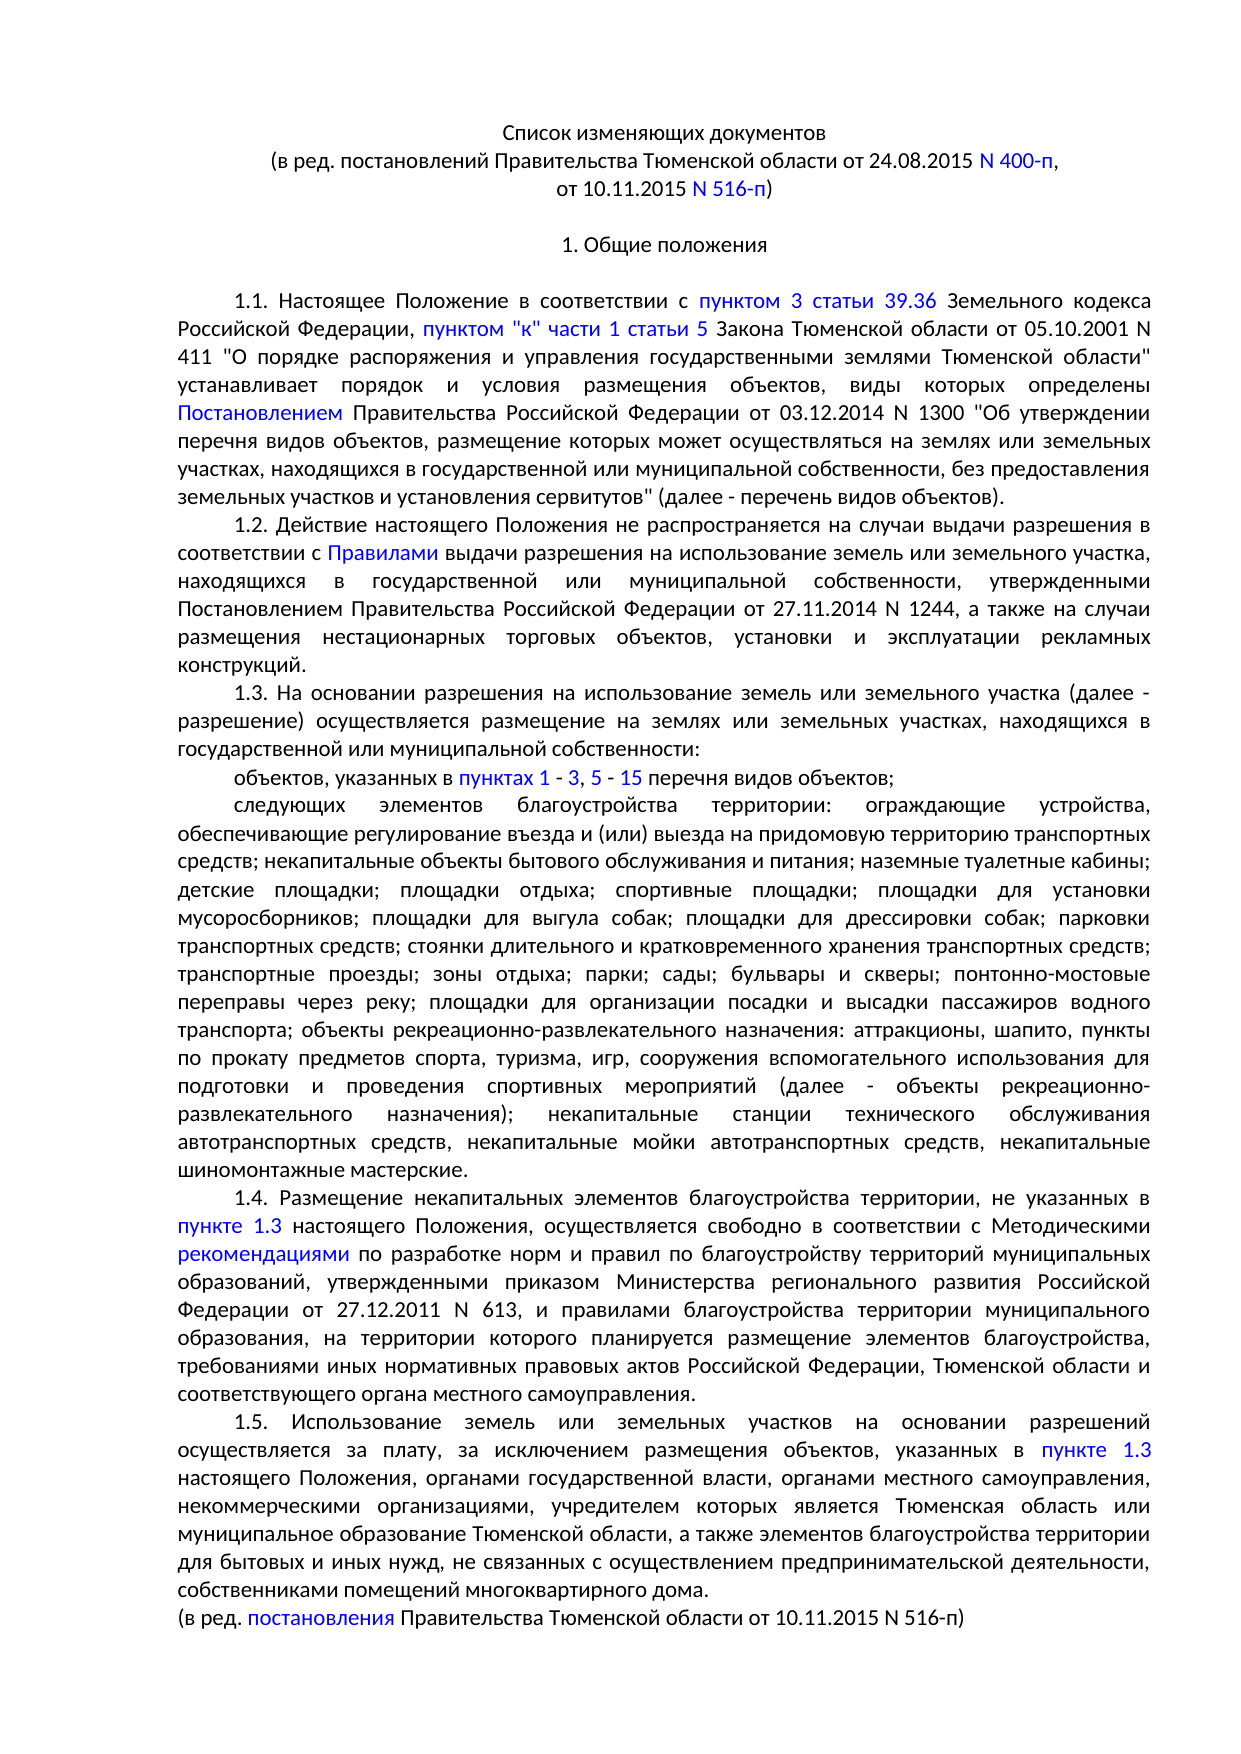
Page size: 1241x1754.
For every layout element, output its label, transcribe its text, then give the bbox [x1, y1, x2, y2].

text 1.1. Настоящее Положение в соответствии с пунктом 3 статьи 39.36 Земельного кодекса Российской Федерации, пунктом "к" части 1 статьи 5 Закона Тюменской области от 05.10.2001 N 411 "О порядке распоряжения и управления государственными землями Тюменской области" устанавливает порядок и условия размещения объектов, виды которых определены Постановлением Правительства Российской Федерации от 03.12.2014 N 1300 "Об утверждении перечня видов объектов, размещение которых может осуществляться на землях или земельных участках, находящихся в государственной или муниципальной собственности, без предоставления земельных участков и установления сервитутов" (далее - перечень видов объектов). [177, 286, 1152, 510]
text (в ред. постановлений Правительства Тюменской области от 24.08.2015 N 400-п, [177, 146, 1152, 174]
text 1.2. Действие настоящего Положения не распространяется на случаи выдачи разрешения в соответствии с Правилами выдачи разрешения на использование земель или земельного участка, находящихся в государственной или муниципальной собственности, утвержденными Постановлением Правительства Российской Федерации от 27.11.2014 N 1244, а также на случаи размещения нестационарных торговых объектов, установки и эксплуатации рекламных конструкций. [177, 510, 1152, 678]
text 1.3. На основании разрешения на использование земель или земельного участка (далее - разрешение) осуществляется размещение на землях или земельных участках, находящихся в государственной или муниципальной собственности: [177, 678, 1152, 763]
text 1.4. Размещение некапитальных элементов благоустройства территории, не указанных в пункте 1.3 настоящего Положения, осуществляется свободно в соответствии с Методическими рекомендациями по разработке норм и правил по благоустройству территорий муниципальных образований, утвержденными приказом Министерства регионального развития Российской Федерации от 27.12.2011 N 613, и правилами благоустройства территории муниципального образования, на территории которого планируется размещение элементов благоустройства, требованиями иных нормативных правовых актов Российской Федерации, Тюменской области и соответствующего органа местного самоуправления. [177, 1183, 1152, 1407]
text 1. Общие положения [177, 230, 1152, 258]
text от 10.11.2015 N 516-п) [177, 174, 1152, 202]
text следующих элементов благоустройства территории: ограждающие устройства, обеспечивающие регулирование въезда и (или) выезда на придомовую территорию транспортных средств; некапитальные объекты бытового обслуживания и питания; наземные туалетные кабины; детские площадки; площадки отдыха; спортивные площадки; площадки для установки мусоросборников; площадки для выгула собак; площадки для дрессировки собак; парковки транспортных средств; стоянки длительного и кратковременного хранения транспортных средств; транспортные проезды; зоны отдыха; парки; сады; бульвары и скверы; понтонно-мостовые переправы через реку; площадки для организации посадки и высадки пассажиров водного транспорта; объекты рекреационно-развлекательного назначения: аттракционы, шапито, пункты по прокату предметов спорта, туризма, игр, сооружения вспомогательного использования для подготовки и проведения спортивных мероприятий (далее - объекты рекреационно-развлекательного назначения); некапитальные станции технического обслуживания автотранспортных средств, некапитальные мойки автотранспортных средств, некапитальные шиномонтажные мастерские. [177, 791, 1152, 1183]
text объектов, указанных в пунктах 1 - 3, 5 - 15 перечня видов объектов; [177, 763, 1152, 791]
text Список изменяющих документов [177, 118, 1152, 146]
text 1.5. Использование земель или земельных участков на основании разрешений осуществляется за плату, за исключением размещения объектов, указанных в пункте 1.3 настоящего Положения, органами государственной власти, органами местного самоуправления, некоммерческими организациями, учредителем которых является Тюменская область или муниципальное образование Тюменской области, а также элементов благоустройства территории для бытовых и иных нужд, не связанных с осуществлением предпринимательской деятельности, собственниками помещений многоквартирного дома. [177, 1407, 1152, 1603]
text (в ред. постановления Правительства Тюменской области от 10.11.2015 N 516-п) [177, 1603, 1152, 1631]
